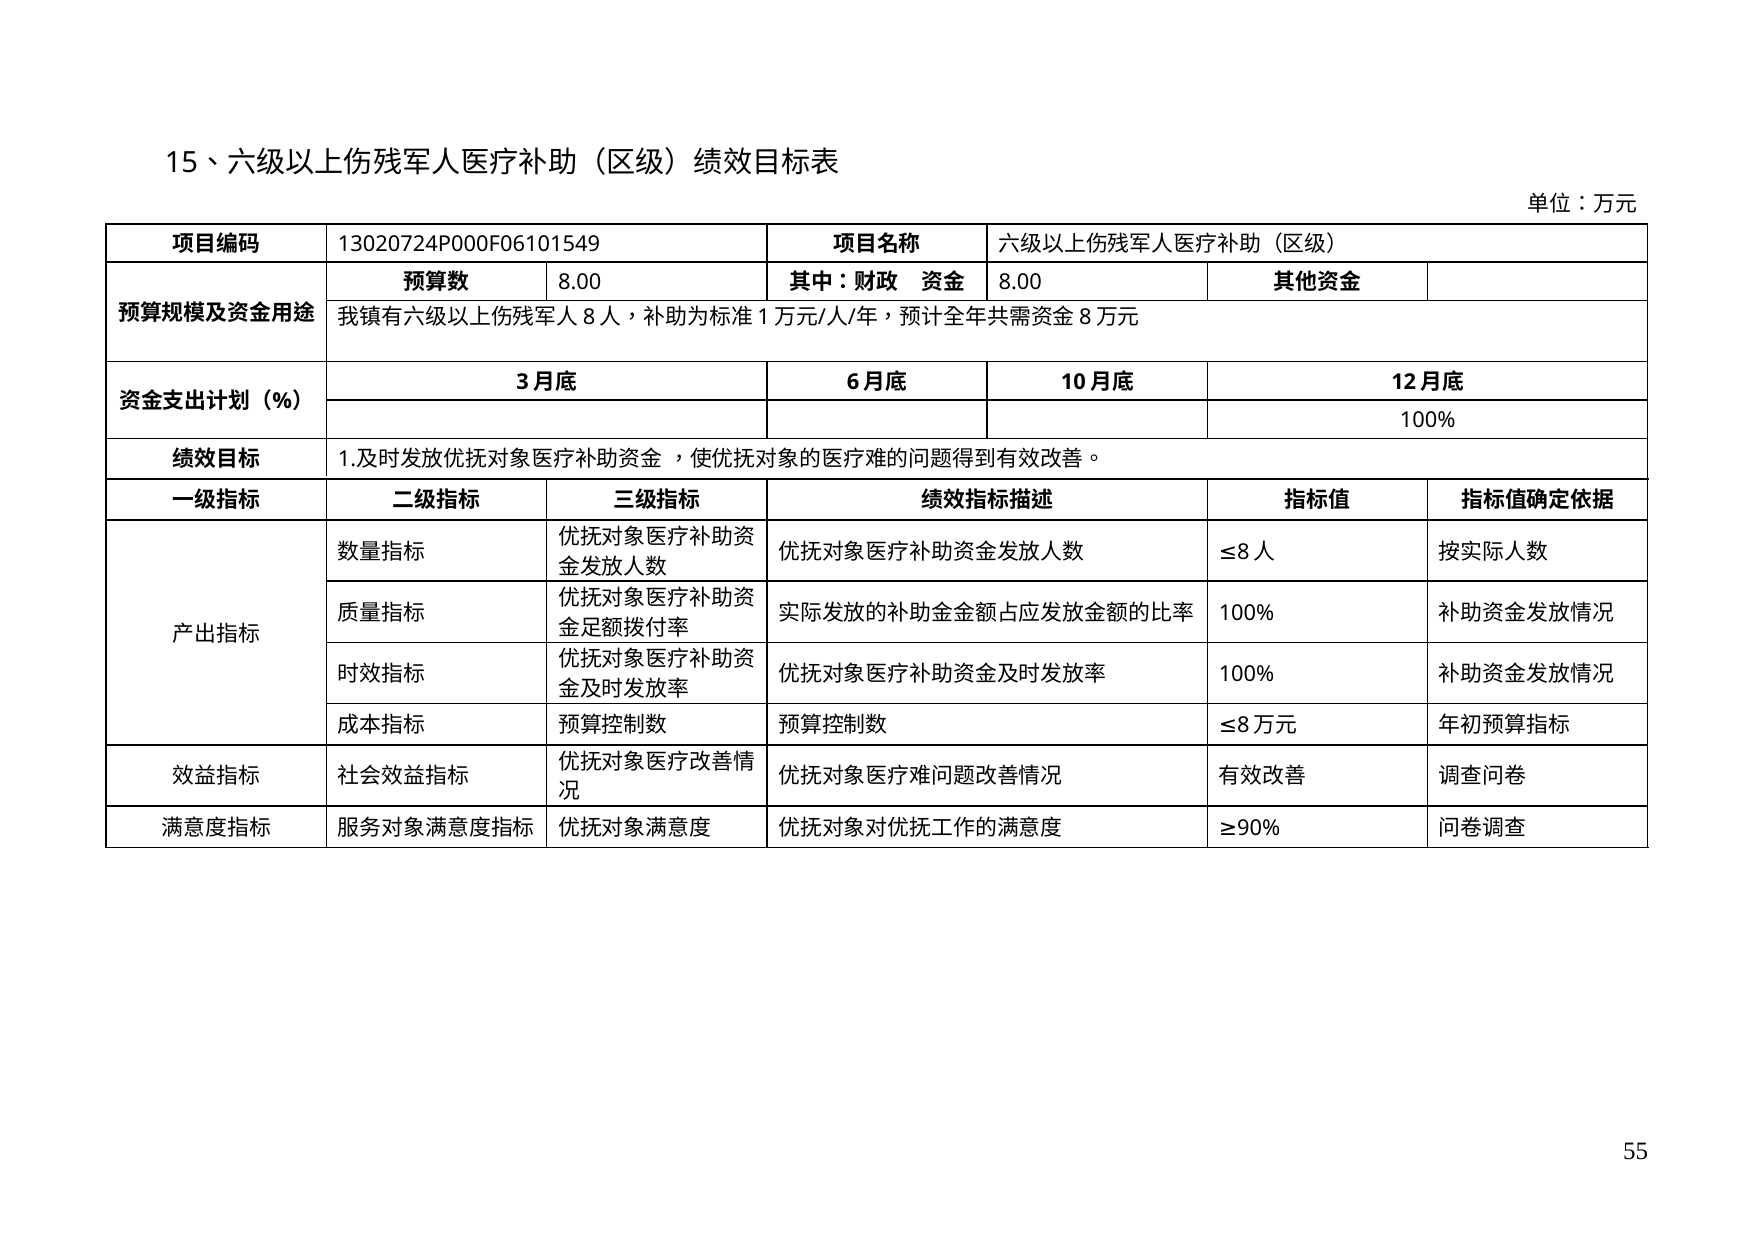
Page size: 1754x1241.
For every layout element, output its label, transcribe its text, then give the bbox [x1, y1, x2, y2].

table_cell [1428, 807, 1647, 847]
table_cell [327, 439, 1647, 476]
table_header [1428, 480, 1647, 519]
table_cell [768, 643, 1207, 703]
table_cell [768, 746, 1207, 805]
text 15、六级以上伤残军人医疗补助（区级）绩效目标表 [106, 142, 1648, 181]
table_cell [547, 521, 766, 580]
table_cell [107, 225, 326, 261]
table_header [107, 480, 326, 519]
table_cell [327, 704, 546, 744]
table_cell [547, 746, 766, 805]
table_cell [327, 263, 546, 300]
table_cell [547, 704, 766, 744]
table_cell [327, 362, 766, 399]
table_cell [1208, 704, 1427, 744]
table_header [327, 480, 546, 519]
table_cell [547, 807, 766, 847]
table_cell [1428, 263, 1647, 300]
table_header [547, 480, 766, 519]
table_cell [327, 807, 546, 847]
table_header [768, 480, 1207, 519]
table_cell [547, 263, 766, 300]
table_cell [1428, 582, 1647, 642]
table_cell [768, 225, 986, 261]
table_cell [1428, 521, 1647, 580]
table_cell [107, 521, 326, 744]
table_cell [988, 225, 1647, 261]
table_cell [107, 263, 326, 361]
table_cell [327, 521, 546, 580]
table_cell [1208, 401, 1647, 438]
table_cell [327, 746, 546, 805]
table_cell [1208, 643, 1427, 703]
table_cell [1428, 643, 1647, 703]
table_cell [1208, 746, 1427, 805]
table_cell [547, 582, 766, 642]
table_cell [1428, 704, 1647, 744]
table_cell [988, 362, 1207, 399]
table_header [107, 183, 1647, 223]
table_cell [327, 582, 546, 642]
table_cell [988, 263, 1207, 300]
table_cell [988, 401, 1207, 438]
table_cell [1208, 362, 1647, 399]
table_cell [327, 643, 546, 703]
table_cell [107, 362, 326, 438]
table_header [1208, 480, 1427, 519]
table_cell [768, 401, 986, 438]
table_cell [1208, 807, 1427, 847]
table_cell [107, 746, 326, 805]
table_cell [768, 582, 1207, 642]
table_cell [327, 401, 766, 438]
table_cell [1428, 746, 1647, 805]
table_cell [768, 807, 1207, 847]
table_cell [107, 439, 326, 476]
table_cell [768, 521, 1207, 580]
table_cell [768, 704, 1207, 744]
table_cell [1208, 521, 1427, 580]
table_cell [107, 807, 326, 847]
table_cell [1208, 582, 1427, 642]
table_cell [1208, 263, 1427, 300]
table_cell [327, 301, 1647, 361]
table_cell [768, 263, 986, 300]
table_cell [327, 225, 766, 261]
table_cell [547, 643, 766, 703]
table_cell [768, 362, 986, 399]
